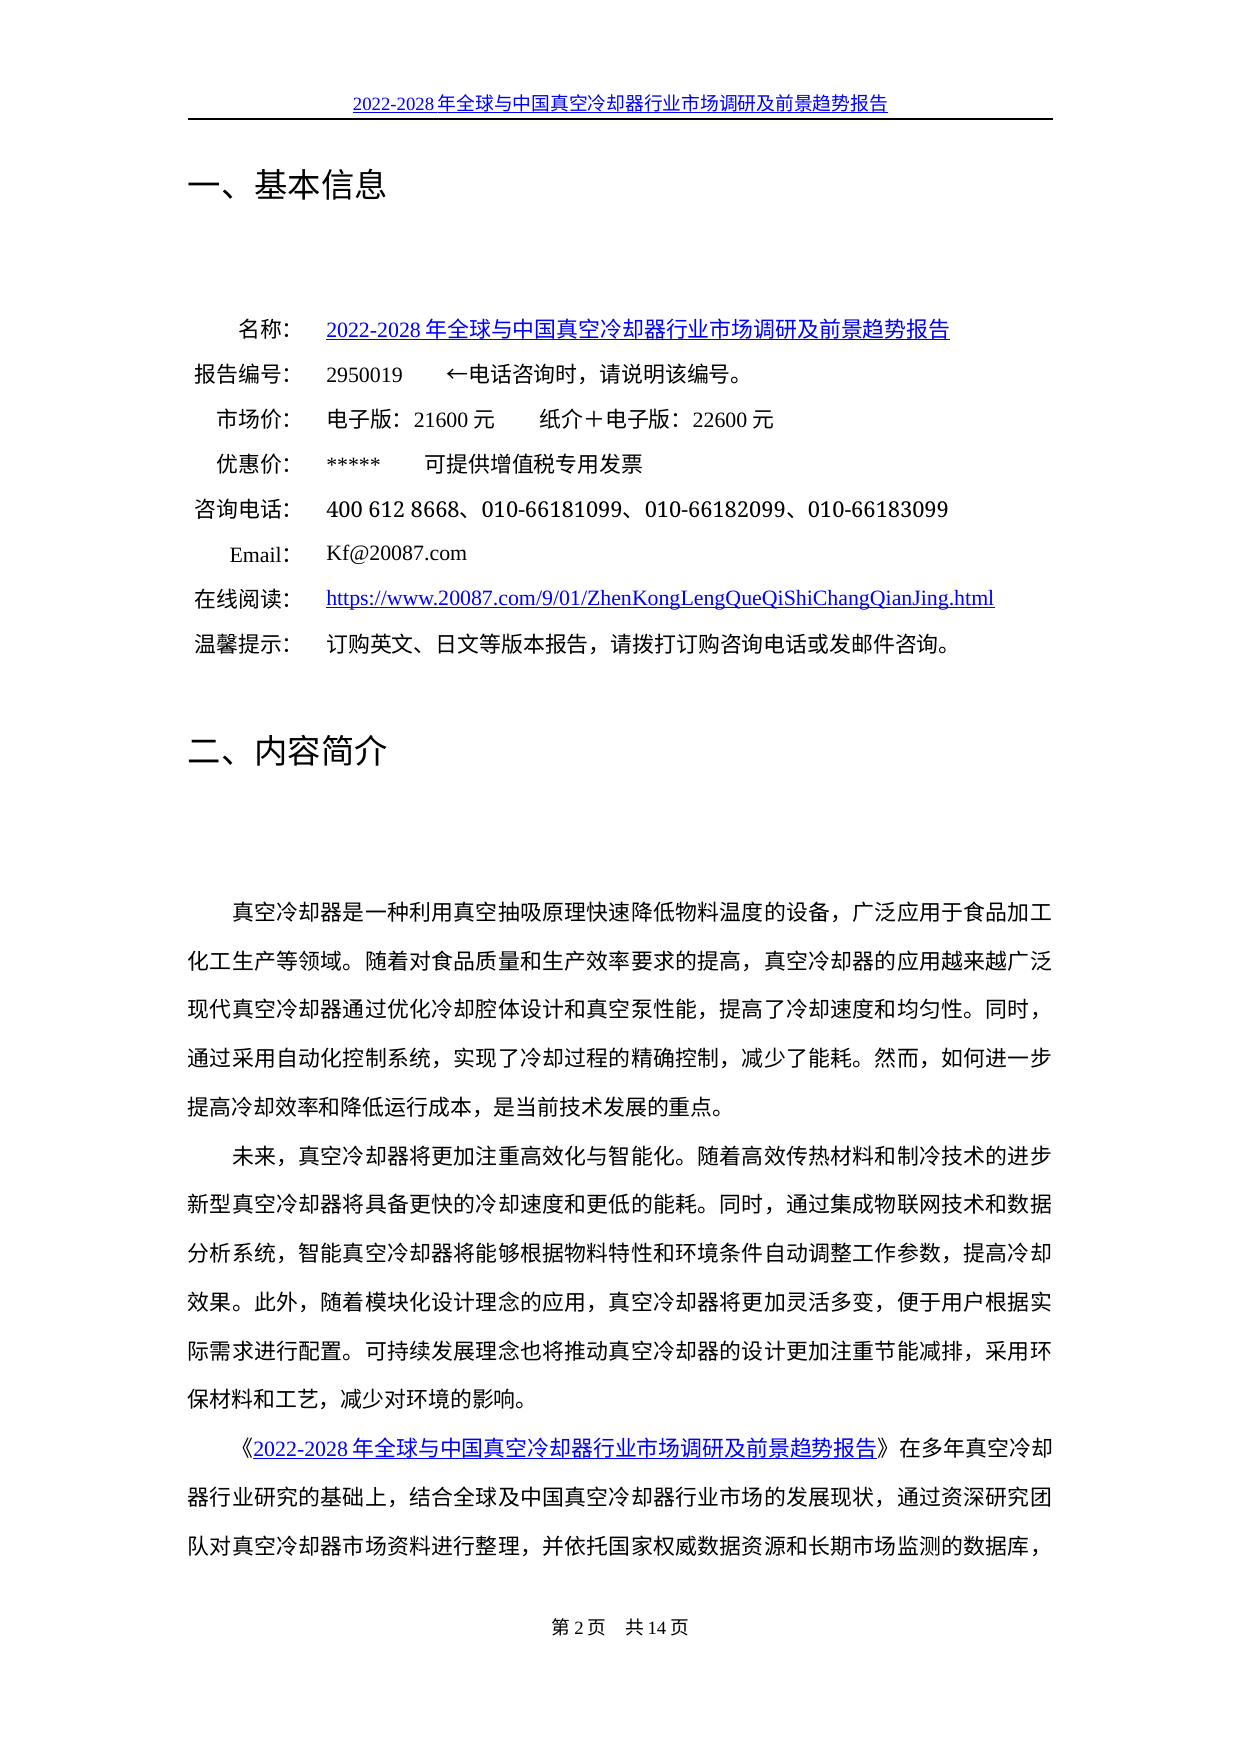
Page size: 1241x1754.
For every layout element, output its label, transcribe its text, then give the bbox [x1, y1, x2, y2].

table_cell 优惠价： [167, 447, 315, 492]
table_header 2022-2028年全球与中国真空冷却器行业市场调研及前景趋势报告 [315, 312, 1073, 357]
table_cell 2950019 ←电话咨询时，请说明该编号。 [315, 357, 1073, 402]
table_cell [315, 582, 1073, 627]
table_cell Kf@20087.com [315, 537, 1073, 582]
title 一、基本信息 [187, 150, 1053, 215]
table_cell 市场价： [167, 402, 315, 447]
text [187, 894, 1053, 1561]
table_cell 在线阅读： [167, 582, 315, 627]
table_cell 订购英文、日文等版本报告，请拨打订购咨询电话或发邮件咨询。 [315, 627, 1073, 672]
table_cell 400 612 8668、010-66181099、010-66182099、010-66183099 [315, 492, 1073, 537]
table_cell ***** 可提供增值税专用发票 [315, 447, 1073, 492]
table_cell 咨询电话： [167, 492, 315, 537]
table_cell 报告编号： [167, 357, 315, 402]
table_cell 温馨提示： [167, 627, 315, 672]
table_cell Email： [167, 537, 315, 582]
table_cell 电子版：21600 元 纸介＋电子版：22600 元 [315, 402, 1073, 447]
table_header 名称： [167, 312, 315, 357]
title 二、内容简介 [187, 717, 1053, 782]
